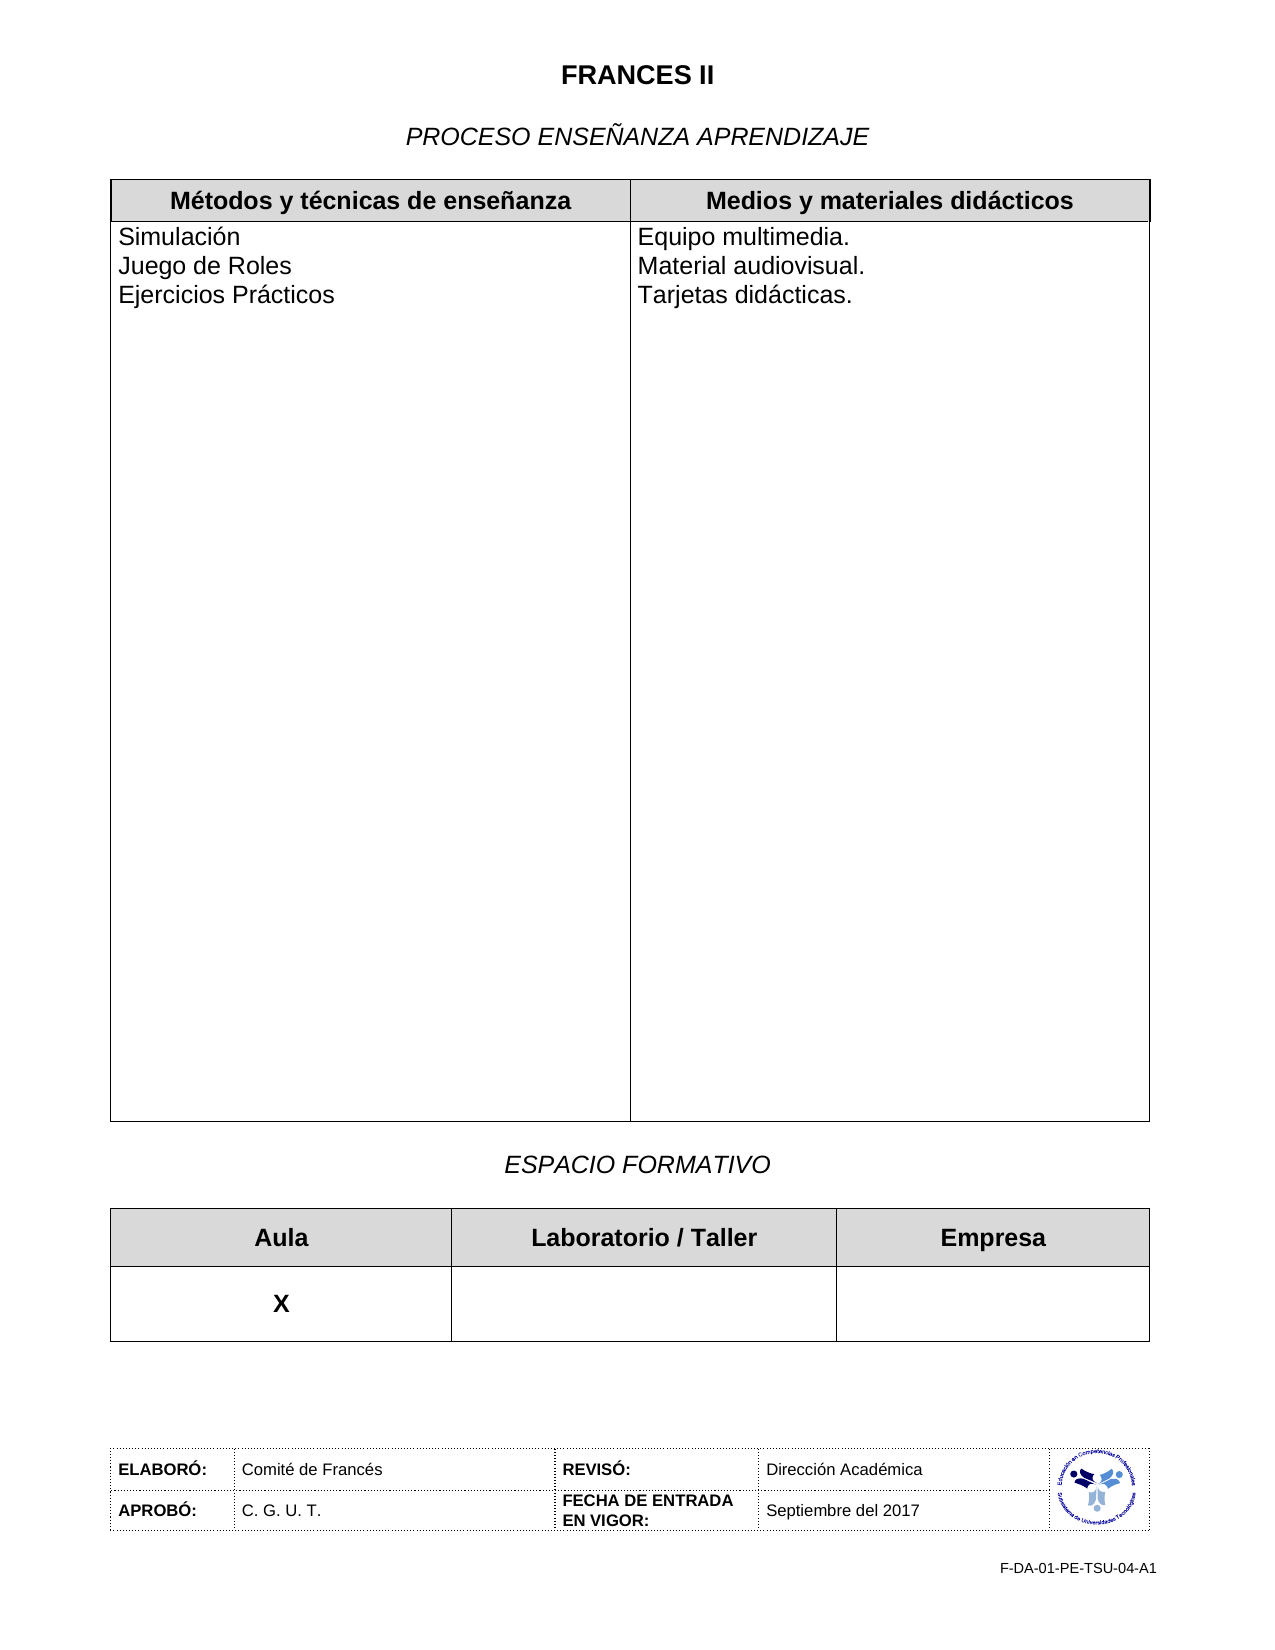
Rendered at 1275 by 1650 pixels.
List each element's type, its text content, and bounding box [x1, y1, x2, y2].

table_header Laboratorio / Taller [452, 1209, 836, 1266]
table_header Métodos y técnicas de enseñanza [112, 180, 630, 221]
text ESPACIO FORMATIVO [118, 1151, 1157, 1179]
table_header Medios y materiales didácticos [631, 180, 1149, 221]
table_cell [837, 1267, 1149, 1341]
table_header Empresa [837, 1209, 1149, 1266]
table_header Aula [111, 1209, 451, 1266]
table_cell Simulación Juego de Roles Ejercicios Prácticos [111, 222, 630, 1121]
table_cell Equipo multimedia. Material audiovisual. Tarjetas didácticas. [631, 221, 1149, 1121]
table_cell [452, 1267, 836, 1341]
table_cell X [111, 1267, 451, 1341]
text PROCESO ENSEÑANZA APRENDIZAJE [118, 122, 1157, 150]
text FRANCES II [118, 59, 1157, 90]
